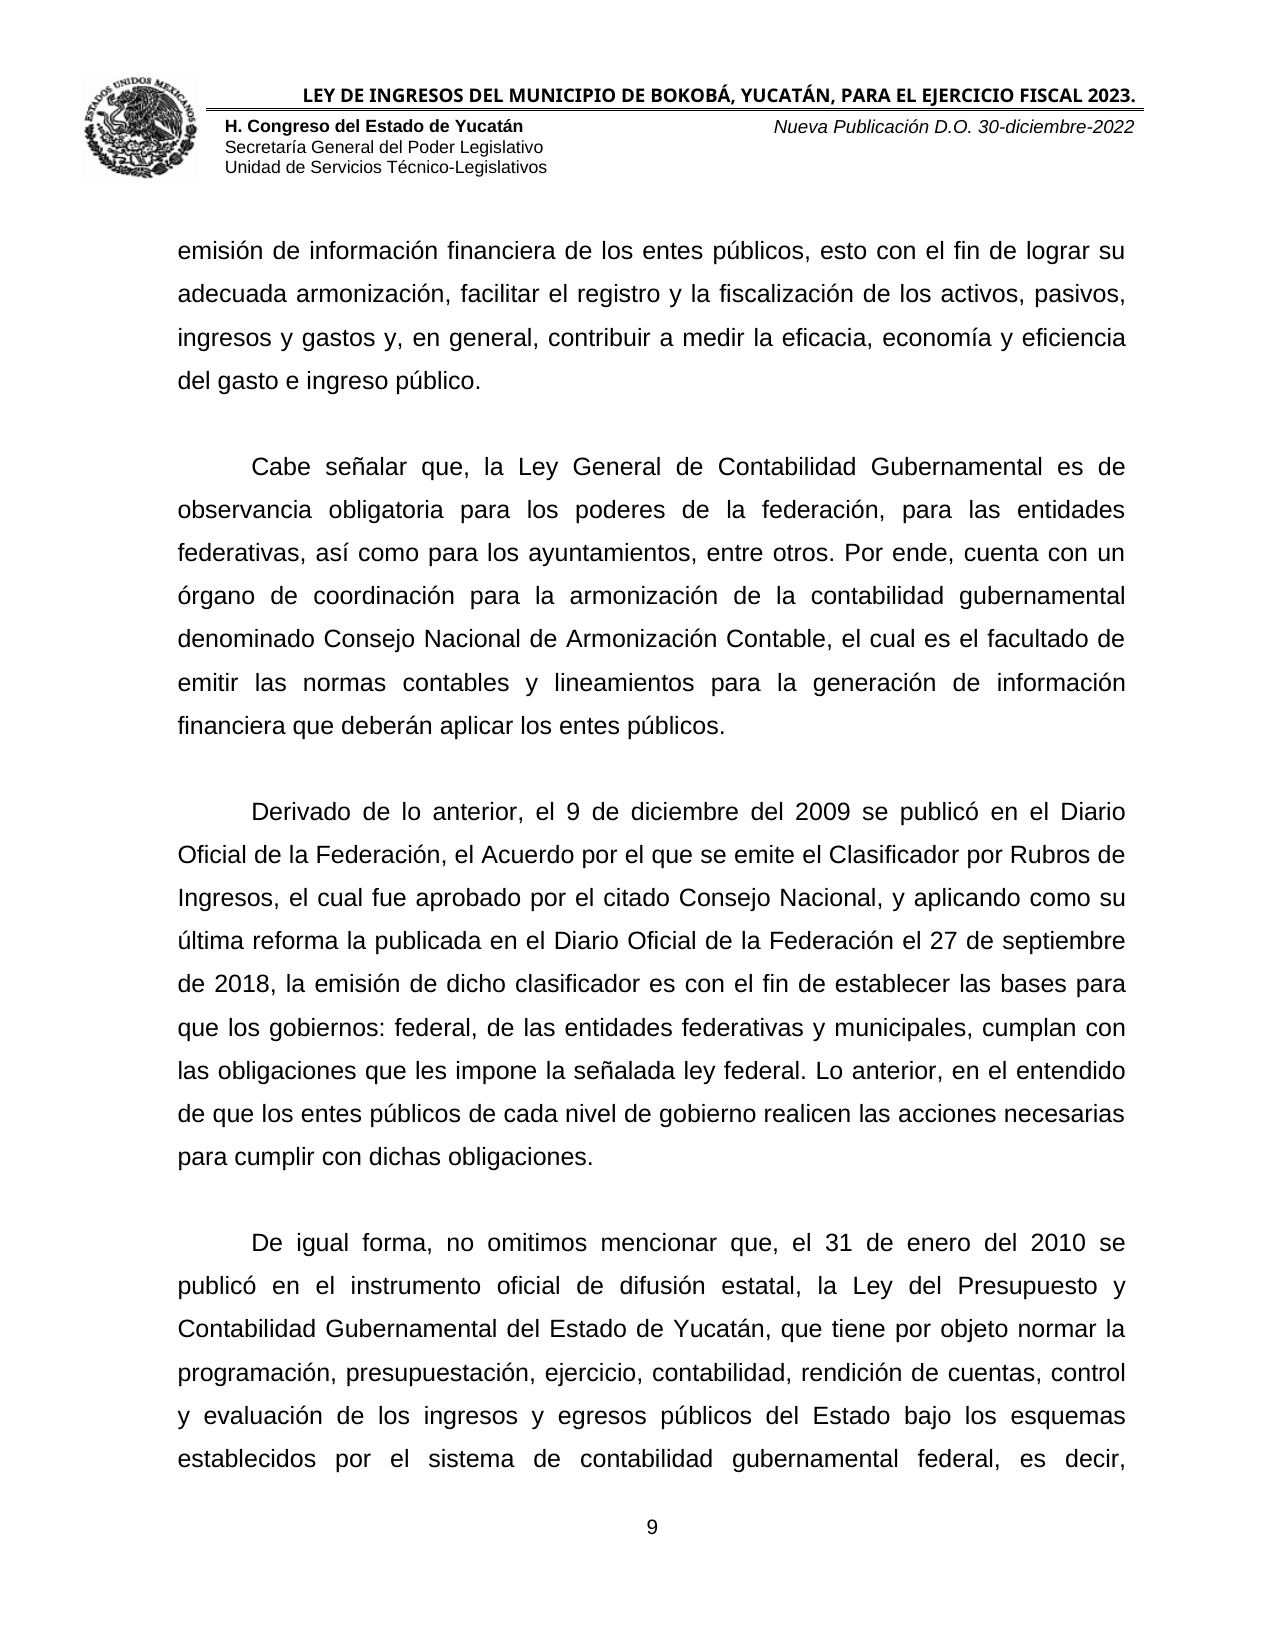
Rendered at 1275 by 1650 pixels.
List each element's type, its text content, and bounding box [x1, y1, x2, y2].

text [177, 236, 1127, 394]
text Derivado de lo anterior, el 9 de diciembre del 2009 se publicó en el Diario Oficial de la Federación, el Acuerdo por el que se emite el Clasificador por Rubros de Ingresos, el cual fue aprobado por el citado Consejo Nacional, y aplicando como su última reforma la publicada en el Diario Oficial de la Federación el 27 de septiembre de 2018, la emisión de dicho clasificador es con el fin de establecer las bases para que los gobiernos: federal, de las entidades federativas y municipales, cumplan con las obligaciones que les impone la señalada ley federal. Lo anterior, en el entendido de que los entes públicos de cada nivel de gobierno realicen las acciones necesarias para cumplir con dichas obligaciones. [177, 797, 1127, 1171]
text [177, 1228, 1127, 1473]
text Cabe señalar que, la Ley General de Contabilidad Gubernamental es de observancia obligatoria para los poderes de la federación, para las entidades federativas, así como para los ayuntamientos, entre otros. Por ende, cuenta con un órgano de coordinación para la armonización de la contabilidad gubernamental denominado Consejo Nacional de Armonización Contable, el cual es el facultado de emitir las normas contables y lineamientos para la generación de información financiera que deberán aplicar los entes públicos. [177, 452, 1127, 739]
